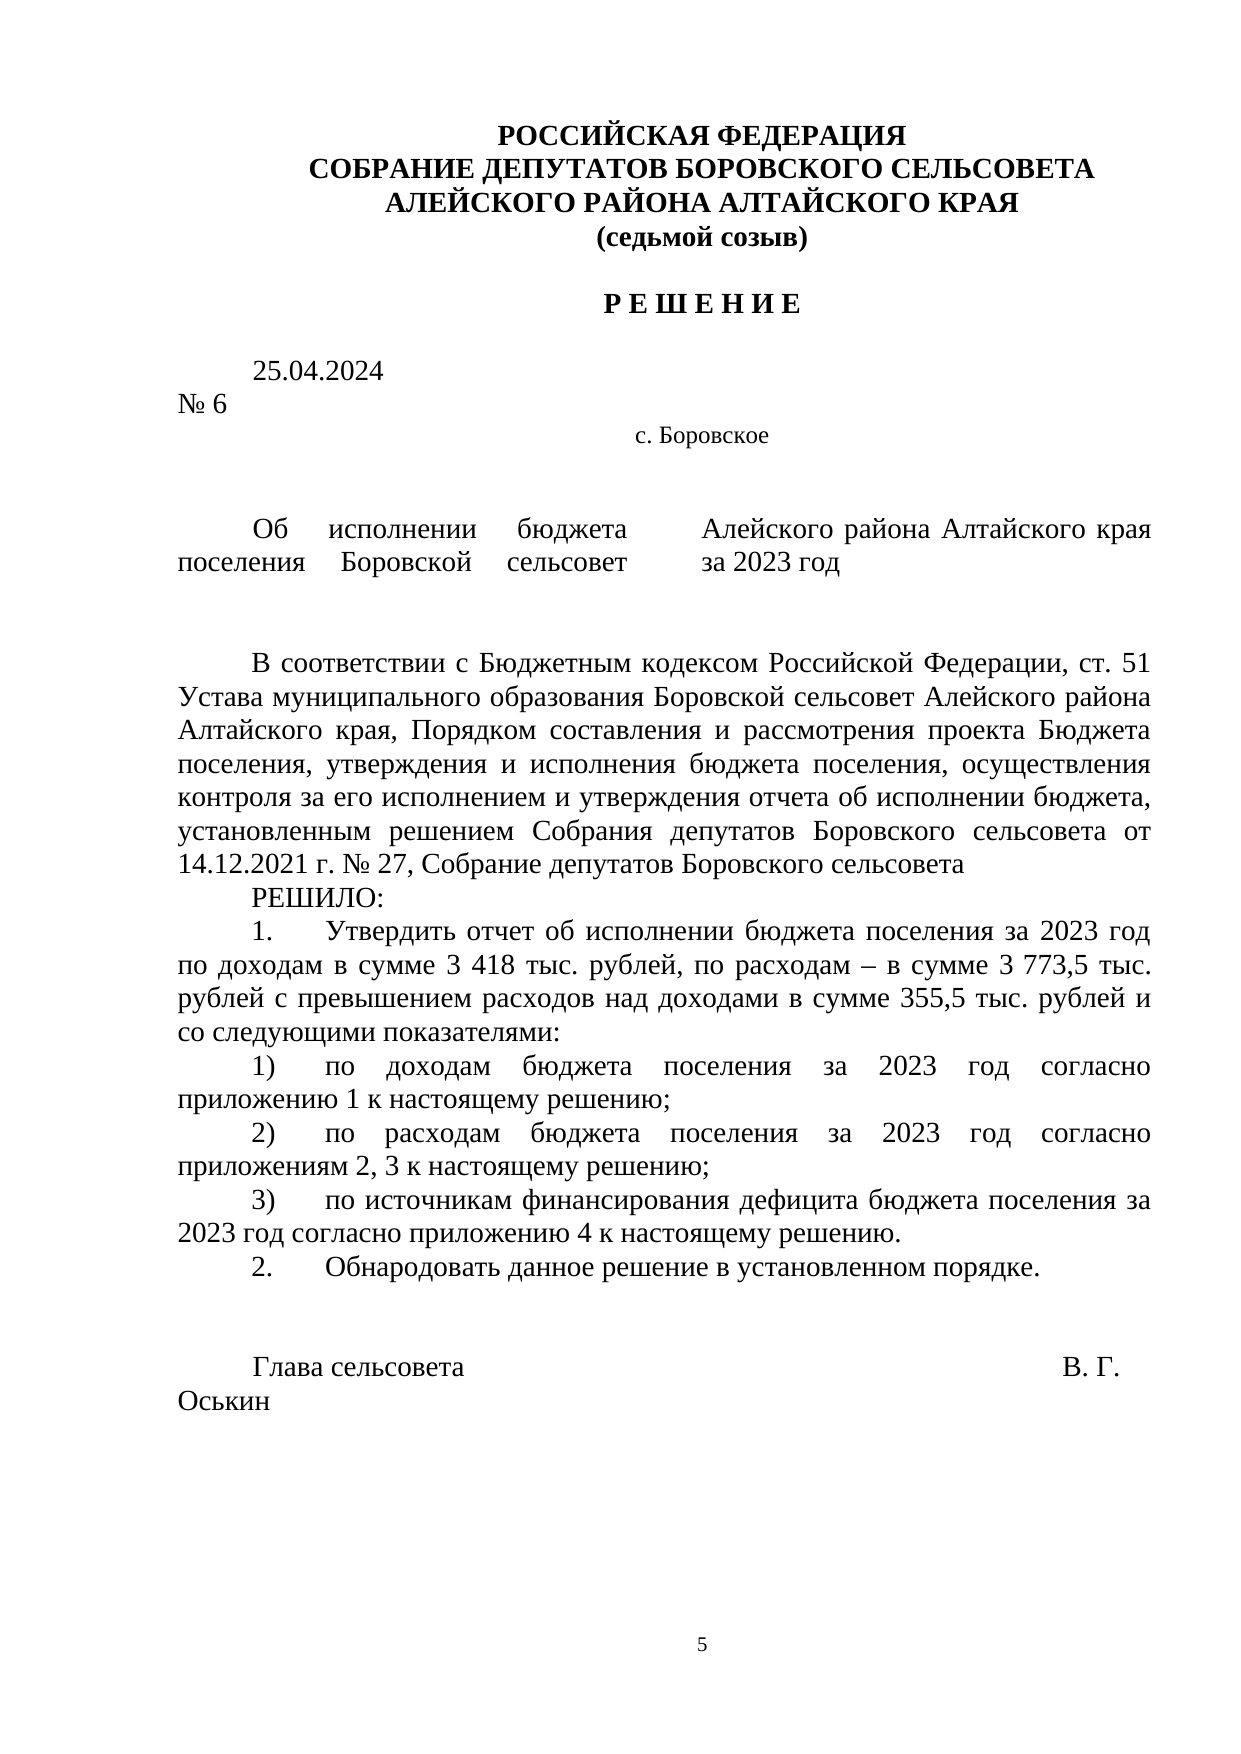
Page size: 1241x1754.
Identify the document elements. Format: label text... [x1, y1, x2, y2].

text АЛЕЙСКОГО РАЙОНА АЛТАЙСКОГО КРАЯ [177, 185, 1152, 219]
list по доходам бюджета поселения за 2023 год согласно приложению 1 к настоящему решению; [177, 1048, 1152, 1115]
text РОССИЙСКАЯ ФЕДЕРАЦИЯ [177, 118, 1152, 152]
text Об исполнении бюджета поселения Боровской сельсовет Алейского района Алтайского края за 2023 год [701, 511, 1152, 578]
text (седьмой созыв) [177, 219, 1152, 252]
list Обнародовать данное решение в установленном порядке. [177, 1249, 1152, 1282]
list по расходам бюджета поселения за 2023 год согласно приложениям 2, 3 к настоящему решению; [177, 1115, 1152, 1182]
text 25.04.2024 № 6 [177, 353, 1152, 420]
text СОБРАНИЕ ДЕПУТАТОВ БОРОВСКОГО СЕЛЬСОВЕТА [177, 152, 1152, 185]
list Утвердить отчет об исполнении бюджета поселения за 2023 год по доходам в сумме 3 418 тыс. рублей, по расходам – в сумме 3 773,5 тыс. рублей с превышением расходов над доходами в сумме 355,5 тыс. рублей и со следующими показателями: [177, 913, 1152, 1048]
text с. Боровское [177, 420, 1152, 449]
text Р Е Ш Е Н И Е [177, 286, 1152, 319]
text Об исполнении бюджета поселения Боровской сельсовет Алейского района Алтайского края за 2023 год [177, 511, 627, 578]
text В соответствии с Бюджетным кодексом Российской Федерации, ст. 51 Устава муниципального образования Боровской сельсовет Алейского района Алтайского края, Порядком составления и рассмотрения проекта Бюджета поселения, утверждения и исполнения бюджета поселения, осуществления контроля за его исполнением и утверждения отчета об исполнении бюджета, установленным решением Собрания депутатов Боровского сельсовета от 14.12.2021 г. № 27, Собрание депутатов Боровского сельсовета [177, 645, 1152, 880]
text РЕШИЛО: [177, 880, 1152, 913]
list по источникам финансирования дефицита бюджета поселения за 2023 год согласно приложению 4 к настоящему решению. [177, 1182, 1152, 1249]
text Глава сельсовета В. Г. Оськин [177, 1349, 1152, 1417]
